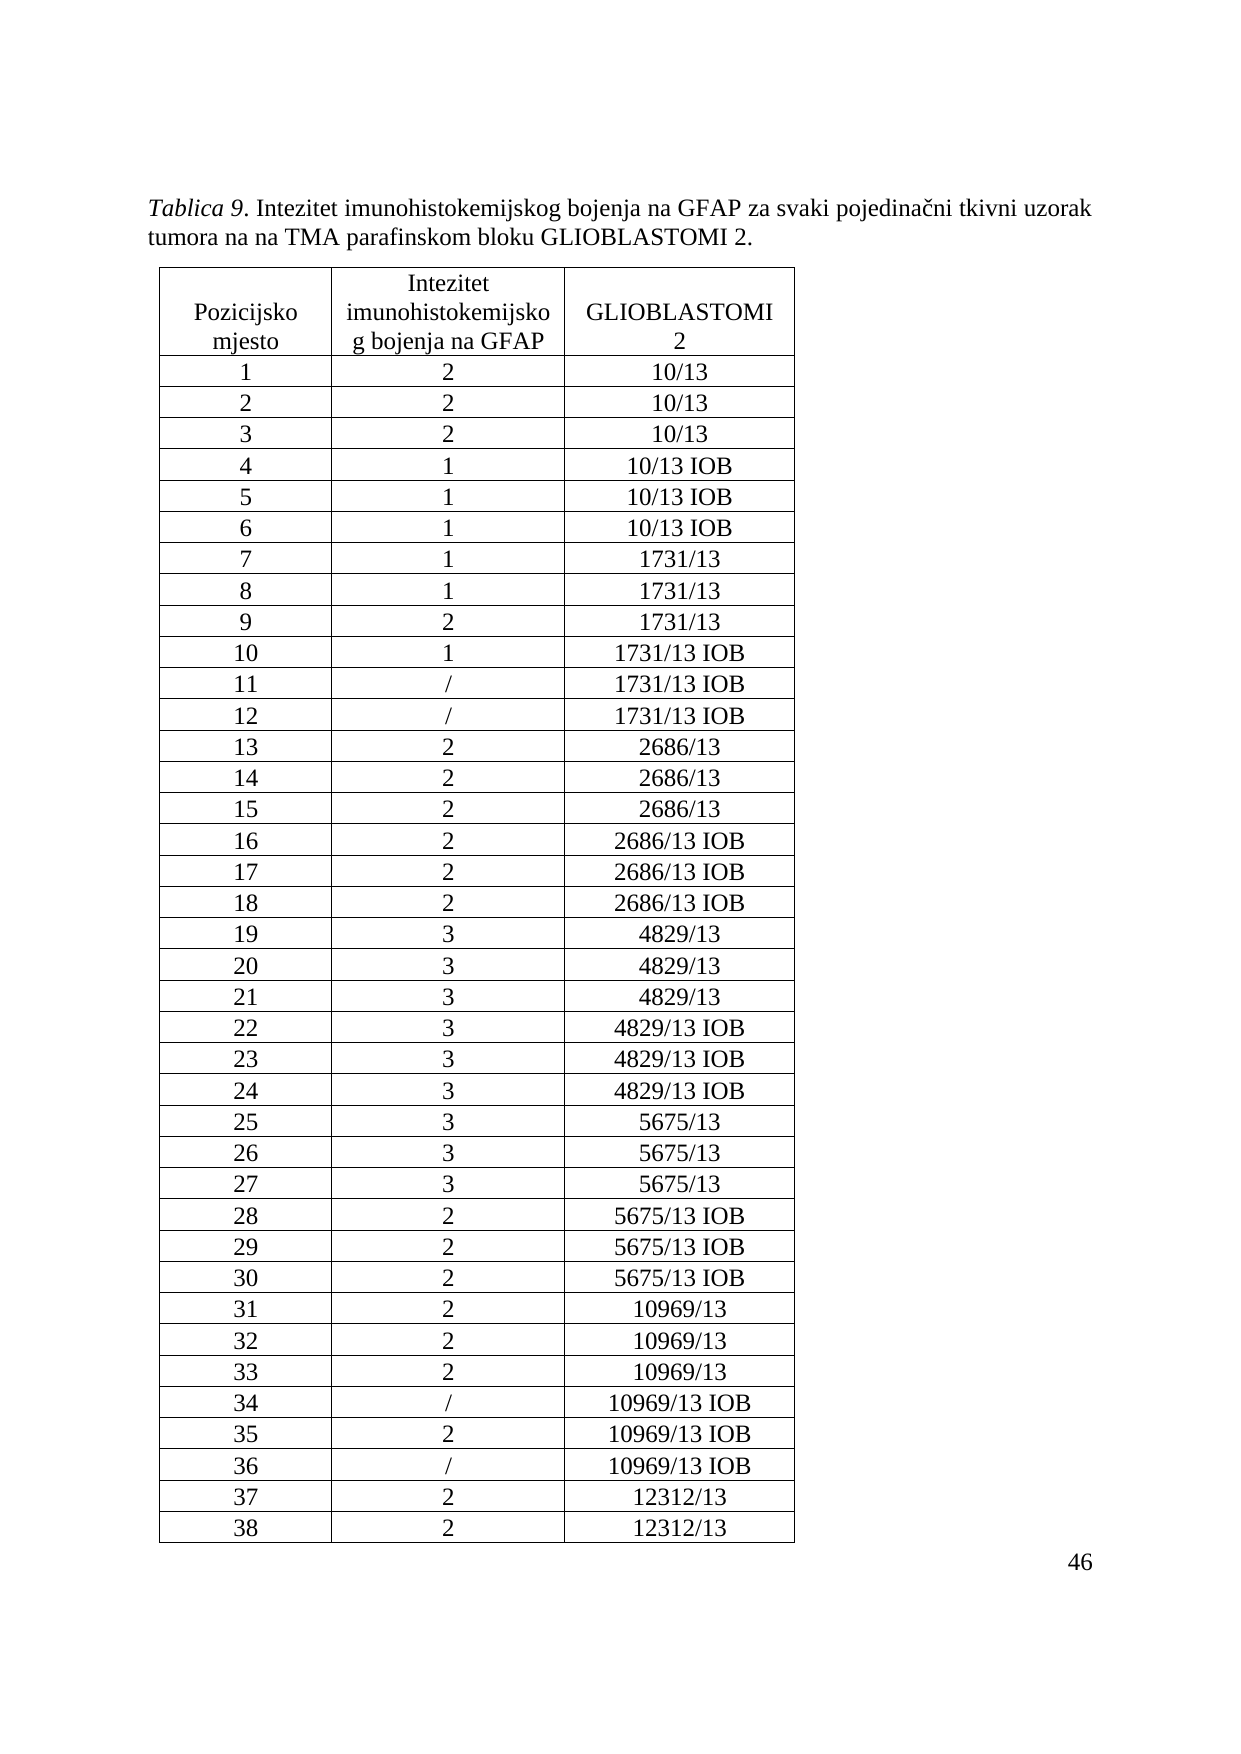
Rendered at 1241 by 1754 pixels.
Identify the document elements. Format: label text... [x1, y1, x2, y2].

table_cell 2 [332, 1512, 564, 1542]
table_cell 36 [160, 1449, 331, 1479]
table_cell 10/13 IOB [565, 481, 794, 511]
table_cell 10969/13 IOB [565, 1418, 794, 1448]
table_cell 8 [160, 574, 331, 604]
table_cell 32 [160, 1324, 331, 1354]
table_cell 3 [332, 1106, 564, 1136]
table_cell 4 [160, 449, 331, 479]
table_cell 2686/13 [565, 731, 794, 761]
table_cell 10/13 IOB [565, 512, 794, 542]
table_cell 3 [332, 1043, 564, 1073]
table_cell 28 [160, 1199, 331, 1229]
table_cell 2 [332, 731, 564, 761]
table_cell 10/13 [565, 387, 794, 417]
table_cell 1731/13 IOB [565, 699, 794, 729]
table_cell 20 [160, 949, 331, 979]
table_cell 2 [332, 1293, 564, 1323]
table_cell 1731/13 IOB [565, 637, 794, 667]
table_cell 12312/13 [565, 1481, 794, 1511]
table_cell 2686/13 [565, 793, 794, 823]
table_cell 1 [160, 356, 331, 386]
table_cell 29 [160, 1231, 331, 1261]
table_cell 30 [160, 1262, 331, 1292]
table_cell 5675/13 [565, 1137, 794, 1167]
table_cell 5675/13 IOB [565, 1199, 794, 1229]
table_cell 12312/13 [565, 1512, 794, 1542]
table_cell 2 [332, 1481, 564, 1511]
table_cell 1731/13 [565, 606, 794, 636]
table_cell 33 [160, 1356, 331, 1386]
table_cell 10969/13 [565, 1356, 794, 1386]
table_cell 4829/13 [565, 918, 794, 948]
table_cell 2 [332, 1231, 564, 1261]
table_cell 38 [160, 1512, 331, 1542]
table_cell 2 [332, 824, 564, 854]
table_cell 4829/13 IOB [565, 1074, 794, 1104]
table_cell 24 [160, 1074, 331, 1104]
table_cell 10969/13 IOB [565, 1387, 794, 1417]
table_cell 3 [332, 981, 564, 1011]
table_cell 10/13 [565, 418, 794, 448]
table_cell 1 [332, 574, 564, 604]
table_cell 3 [332, 949, 564, 979]
table_cell 18 [160, 887, 331, 917]
table_cell 15 [160, 793, 331, 823]
table_cell 2686/13 IOB [565, 824, 794, 854]
table_cell 11 [160, 668, 331, 698]
table_cell 5675/13 [565, 1168, 794, 1198]
table_cell 1 [332, 512, 564, 542]
table_cell 2 [332, 762, 564, 792]
table_cell 5675/13 IOB [565, 1231, 794, 1261]
table_cell 1 [332, 543, 564, 573]
table_cell 2686/13 IOB [565, 856, 794, 886]
table_cell 19 [160, 918, 331, 948]
table_cell 2 [332, 1356, 564, 1386]
table_cell 2 [332, 793, 564, 823]
table_cell 1 [332, 481, 564, 511]
table_cell 21 [160, 981, 331, 1011]
table_cell / [332, 1449, 564, 1479]
table_cell 2686/13 [565, 762, 794, 792]
table_cell 4829/13 IOB [565, 1012, 794, 1042]
table_cell 2 [160, 387, 331, 417]
table_cell 14 [160, 762, 331, 792]
table_cell 2 [332, 887, 564, 917]
table_cell 35 [160, 1418, 331, 1448]
table_cell 37 [160, 1481, 331, 1511]
table_cell 2686/13 IOB [565, 887, 794, 917]
table_cell 3 [332, 918, 564, 948]
table_cell / [332, 1387, 564, 1417]
table_cell 1731/13 [565, 543, 794, 573]
table_cell 6 [160, 512, 331, 542]
table_cell 34 [160, 1387, 331, 1417]
table_cell 3 [160, 418, 331, 448]
table_cell 9 [160, 606, 331, 636]
table_cell 4829/13 [565, 981, 794, 1011]
table_cell 4829/13 [565, 949, 794, 979]
table_cell 25 [160, 1106, 331, 1136]
table_cell 17 [160, 856, 331, 886]
table_cell 3 [332, 1074, 564, 1104]
table_cell 10969/13 IOB [565, 1449, 794, 1479]
table_cell 2 [332, 1418, 564, 1448]
text Tablica 9. Intezitet imunohistokemijskog bojenja na GFAP za svaki pojedinačni tkivni uzorak tumora na na TMA parafinskom bloku GLIOBLASTOMI 2. [148, 193, 1093, 251]
table_cell 10/13 [565, 356, 794, 386]
table_cell 3 [332, 1168, 564, 1198]
table_cell 2 [332, 856, 564, 886]
table_cell 2 [332, 606, 564, 636]
table_cell 27 [160, 1168, 331, 1198]
table_cell 2 [332, 356, 564, 386]
table_header GLIOBLASTOMI 2 [565, 268, 794, 354]
table_cell 16 [160, 824, 331, 854]
table_cell 2 [332, 1199, 564, 1229]
table_cell 7 [160, 543, 331, 573]
table_cell 1 [332, 449, 564, 479]
table_cell 1731/13 IOB [565, 668, 794, 698]
table_cell 10969/13 [565, 1293, 794, 1323]
table_cell 23 [160, 1043, 331, 1073]
table_cell 2 [332, 387, 564, 417]
table_cell 5 [160, 481, 331, 511]
table_cell 1731/13 [565, 574, 794, 604]
table_cell 10 [160, 637, 331, 667]
table_cell / [332, 699, 564, 729]
table_cell 10/13 IOB [565, 449, 794, 479]
table_cell 2 [332, 418, 564, 448]
table_header Intezitet imunohistokemijskog bojenja na GFAP [332, 268, 564, 354]
table_cell 3 [332, 1012, 564, 1042]
table_cell 2 [332, 1324, 564, 1354]
table_cell 31 [160, 1293, 331, 1323]
table_cell 3 [332, 1137, 564, 1167]
table_cell 5675/13 IOB [565, 1262, 794, 1292]
table_cell 10969/13 [565, 1324, 794, 1354]
table_cell 26 [160, 1137, 331, 1167]
table_cell 12 [160, 699, 331, 729]
table_cell 4829/13 IOB [565, 1043, 794, 1073]
table_cell 13 [160, 731, 331, 761]
table_cell 5675/13 [565, 1106, 794, 1136]
table_cell / [332, 668, 564, 698]
table_header Pozicijsko mjesto [160, 268, 331, 354]
table_cell 1 [332, 637, 564, 667]
table_cell 22 [160, 1012, 331, 1042]
table_cell 2 [332, 1262, 564, 1292]
